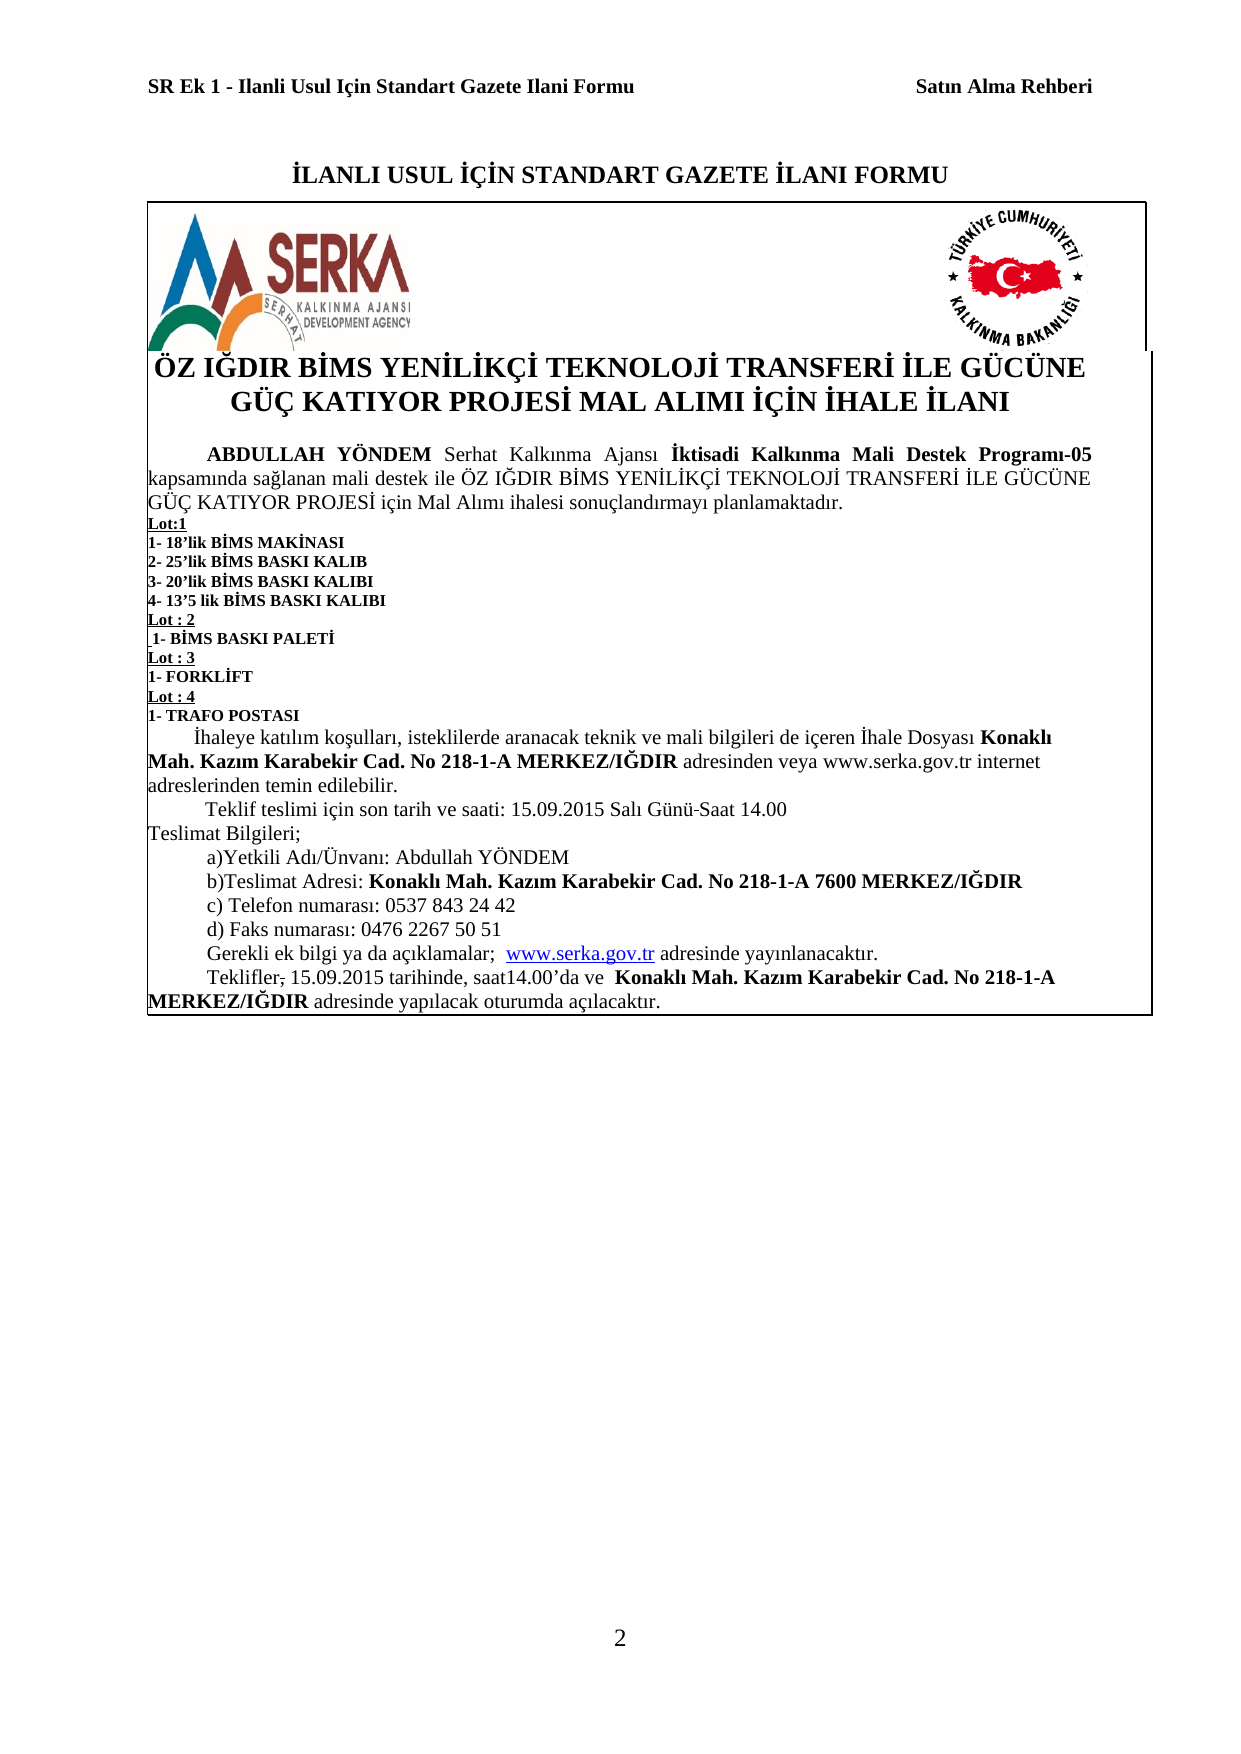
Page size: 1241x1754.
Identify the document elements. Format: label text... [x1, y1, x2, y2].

text Lot:1 [148, 514, 1093, 533]
text 2- 25’lik BİMS BASKI KALIB [148, 552, 1093, 571]
text Teklifler, 15.09.2015 tarihinde, saat14.00’da ve Konaklı Mah. Kazım Karabekir Cad. No 218-1-A MERKEZ/IĞDIR adresinde yapılacak oturumda açılacaktır. [148, 962, 1151, 1014]
text 4- 13’5 lik BİMS BASKI KALIBI [148, 591, 1093, 610]
text Lot : 4 [148, 686, 1093, 706]
text c) Telefon numarası: 0537 843 24 42 [148, 893, 1093, 917]
text İhaleye katılım koşulları, isteklilerde aranacak teknik ve mali bilgileri de içeren İhale Dosyası Konaklı Mah. Kazım Karabekir Cad. No 218-1-A MERKEZ/IĞDIR adresinden veya www.serka.gov.tr internet adreslerinden temin edilebilir. [148, 725, 1093, 797]
text d) Faks numarası: 0476 2267 50 51 [148, 917, 1093, 941]
text 3- 20’lik BİMS BASKI KALIBI [148, 571, 1093, 591]
text Teslimat Bilgileri; [148, 821, 1093, 845]
text Gerekli ek bilgi ya da açıklamalar; www.serka.gov.tr adresinde yayınlanacaktır. [148, 941, 1093, 962]
subtitle İLANLI USUL İÇİN STANDART GAZETE İLANI FORMU [148, 160, 1093, 189]
text ÖZ IĞDIR BİMS YENİLİKÇİ TEKNOLOJİ TRANSFERİ İLE GÜCÜNE GÜÇ KATIYOR PROJESİ MAL ALIMI İÇİN İHALE İLANI [148, 351, 1093, 418]
text Lot : 2 [148, 610, 1093, 629]
text 1- TRAFO POSTASI [148, 706, 1093, 725]
text a)Yetkili Adı/Ünvanı: Abdullah YÖNDEM [148, 845, 1093, 869]
text 1- FORKLİFT [148, 667, 1093, 686]
picture [148, 213, 411, 351]
text 1- BİMS BASKI PALETİ [148, 629, 1093, 648]
text Lot : 3 [148, 648, 1093, 667]
text b)Teslimat Adresi: Konaklı Mah. Kazım Karabekir Cad. No 218-1-A 7600 MERKEZ/IĞDIR [148, 869, 1093, 893]
text Teklif teslimi için son tarih ve saati: 15.09.2015 Salı Günü Saat 14.00 [148, 797, 1093, 821]
text 1- 18’lik BİMS MAKİNASI [148, 533, 1093, 552]
text ABDULLAH YÖNDEM Serhat Kalkınma Ajansı İktisadi Kalkınma Mali Destek Programı-05 kapsamında sağlanan mali destek ile ÖZ IĞDIR BİMS YENİLİKÇİ TEKNOLOJİ TRANSFERİ İLE GÜCÜNE GÜÇ KATIYOR PROJESİ için Mal Alımı ihalesi sonuçlandırmayı planlamaktadır. [148, 442, 1093, 514]
picture [942, 204, 1088, 351]
